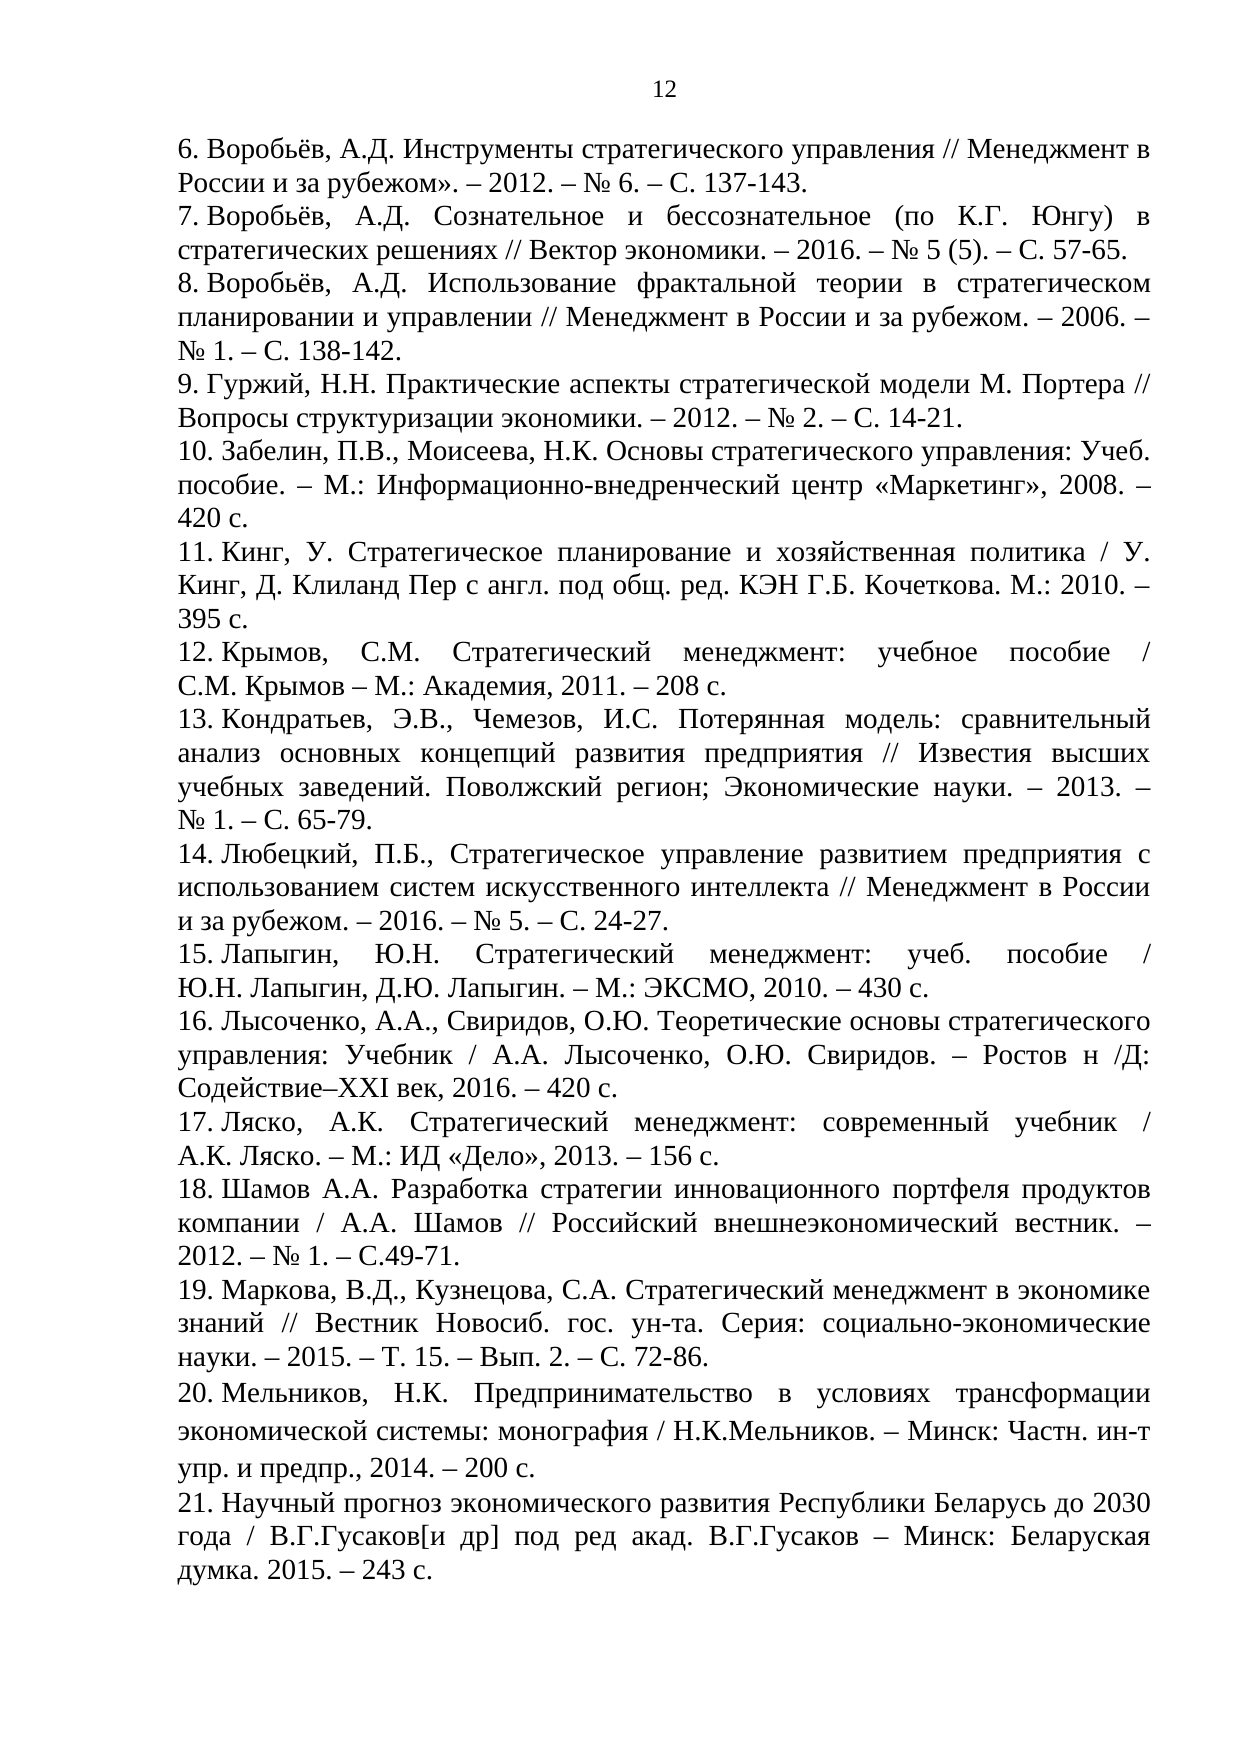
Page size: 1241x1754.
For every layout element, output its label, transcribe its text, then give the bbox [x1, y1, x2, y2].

text 15. Лапыгин, Ю.Н. Стратегический менеджмент: учеб. пособие / Ю.Н. Лапыгин, Д.Ю. Лапыгин. – М.: ЭКСМО, 2010. – 430 с. [177, 936, 1152, 1003]
text 12. Крымов, С.М. Стратегический менеджмент: учебное пособие / С.М. Крымов – М.: Академия, 2011. – 208 с. [177, 634, 1152, 702]
text 7. Воробьёв, А.Д. Сознательное и бессознательное (по К.Г. Юнгу) в стратегических решениях // Вектор экономики. – 2016. – № 5 (5). – С. 57-65. [177, 198, 1152, 266]
text 20. Мельников, Н.К. Предпринимательство в условиях трансформации экономической системы: монография / Н.К.Мельников. – Минск: Частн. ин-т упр. и предпр., 2014. – 200 с. [177, 1372, 1152, 1485]
text 18. Шамов А.А. Разработка стратегии инновационного портфеля продуктов компании / А.А. Шамов // Российский внешнеэкономический вестник. – 2012. – № 1. – C.49-71. [177, 1171, 1152, 1272]
text 21. Научный прогноз экономического развития Республики Беларусь до 2030 года / В.Г.Гусаков[и др] под ред акад. В.Г.Гусаков – Минск: Беларуская думка. 2015. – 243 с. [177, 1485, 1152, 1586]
text 11. Кинг, У. Стратегическое планирование и хозяйственная политика / У. Кинг, Д. Клиланд Пер с англ. под общ. ред. КЭН Г.Б. Кочеткова. М.: 2010. – 395 с. [177, 534, 1152, 634]
text 10. Забелин, П.В., Моисеева, Н.К. Основы стратегического управления: Учеб. пособие. – М.: Информационно-внедренческий центр «Маркетинг», 2008. – 420 с. [177, 433, 1152, 534]
text 16. Лысоченко, А.А., Свиридов, О.Ю. Теоретические основы стратегического управления: Учебник / А.А. Лысоченко, О.Ю. Свиридов. – Ростов н /Д: Содействие–XXI век, 2016. – 420 с. [177, 1003, 1152, 1104]
text 13. Кондратьев, Э.В., Чемезов, И.С. Потерянная модель: сравнительный анализ основных концепций развития предприятия // Известия высших учебных заведений. Поволжский регион; Экономические науки. – 2013. – № 1. – С. 65-79. [177, 702, 1152, 836]
text 6. Воробьёв, А.Д. Инструменты стратегического управления // Менеджмент в России и за рубежом». – 2012. – № 6. – С. 137-143. [177, 131, 1152, 198]
text 19. Маркова, В.Д., Кузнецова, С.А. Стратегический менеджмент в экономике знаний // Вестник Новосиб. гос. ун-та. Серия: социально-экономические науки. – 2015. – Т. 15. – Вып. 2. – С. 72-86. [177, 1272, 1152, 1372]
text 14. Любецкий, П.Б., Стратегическое управление развитием предприятия с использованием систем искусственного интеллекта // Менеджмент в России и за рубежом. – 2016. – № 5. – С. 24-27. [177, 836, 1152, 936]
text 17. Ляско, А.К. Стратегический менеджмент: современный учебник / А.К. Ляско. – М.: ИД «Дело», 2013. – 156 с. [177, 1104, 1152, 1171]
text 9. Гуржий, Н.Н. Практические аспекты стратегической модели М. Портера // Вопросы структуризации экономики. – 2012. – № 2. – С. 14-21. [177, 366, 1152, 433]
text 8. Воробьёв, А.Д. Использование фрактальной теории в стратегическом планировании и управлении // Менеджмент в России и за рубежом. – 2006. – № 1. – С. 138-142. [177, 266, 1152, 366]
